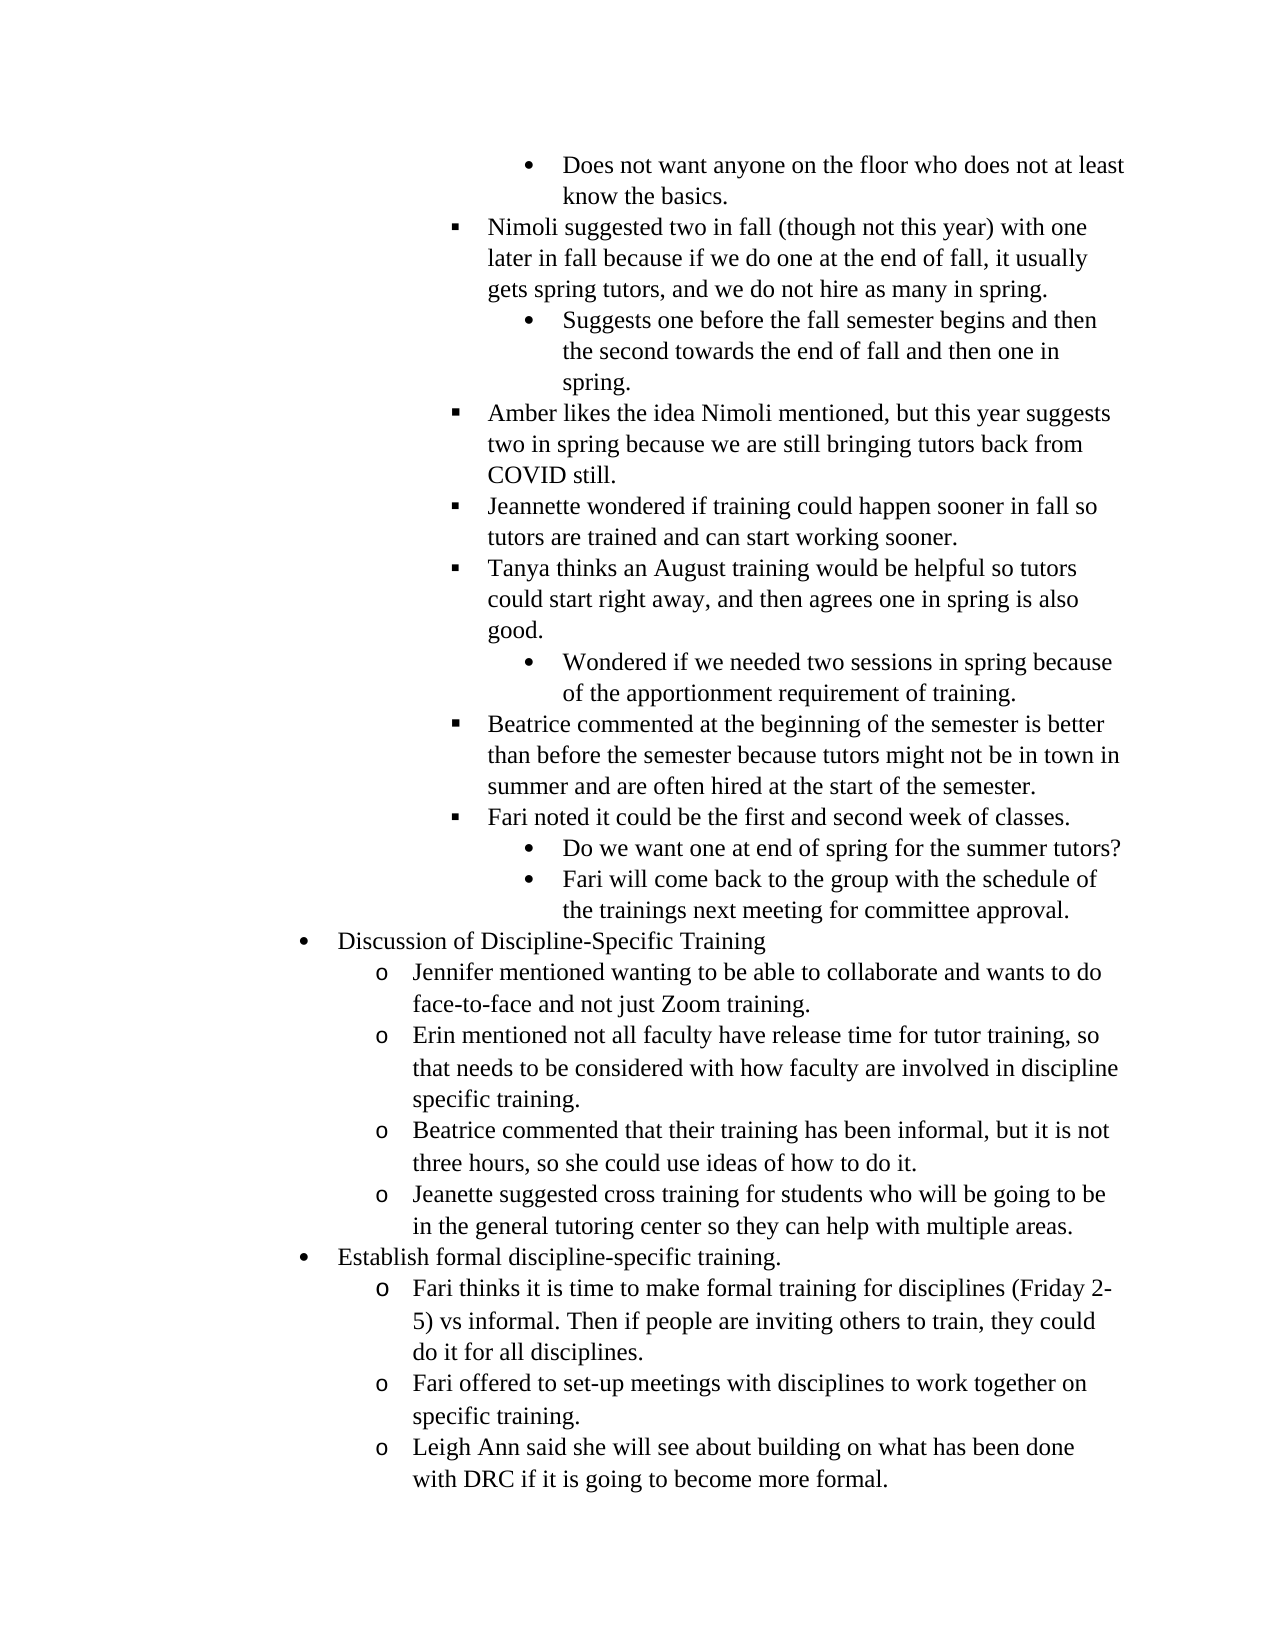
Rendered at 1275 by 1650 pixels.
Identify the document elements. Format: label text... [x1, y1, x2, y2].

list Do we want one at end of spring for the summer tutors? [525, 833, 1125, 862]
list Beatrice commented at the beginning of the semester is better than before the semester because tutors might not be in town in summer and are often hired at the start of the semester. [450, 709, 1125, 799]
list Fari thinks it is time to make formal training for disciplines (Friday 2-5) vs informal. Then if people are inviting others to train, they could do it for all disciplines. [375, 1273, 1125, 1366]
list Jeannette wondered if training could happen sooner in fall so tutors are trained and can start working sooner. [450, 491, 1125, 551]
list Fari noted it could be the first and second week of classes. [450, 802, 1125, 831]
list Fari offered to set-up meetings with disciplines to work together on specific training. [375, 1368, 1125, 1430]
list Establish formal discipline-specific training. [300, 1242, 1125, 1271]
list Nimoli suggested two in fall (though not this year) with one later in fall because if we do one at the end of fall, it usually gets spring tutors, and we do not hire as many in spring. [450, 212, 1125, 303]
list Erin mentioned not all faculty have release time for tutor training, so that needs to be considered with how faculty are involved in discipline specific training. [375, 1021, 1125, 1113]
list Tanya thinks an August training would be helpful so tutors could start right away, and then agrees one in spring is also good. [450, 553, 1125, 644]
list Amber likes the idea Nimoli mentioned, but this year suggests two in spring because we are still bringing tutors back from COVID still. [450, 398, 1125, 489]
list Jeanette suggested cross training for students who will be going to be in the general tutoring center so they can help with multiple areas. [375, 1179, 1125, 1240]
list Discussion of Discipline-Specific Training [300, 926, 1125, 955]
list Fari will come back to the group with the schedule of the trainings next meeting for committee approval. [525, 864, 1125, 924]
list Beatrice commented that their training has been informal, but it is not three hours, so she could use ideas of how to do it. [375, 1115, 1125, 1176]
list Does not want anyone on the floor who does not at least know the basics. [525, 150, 1125, 210]
list Wondered if we needed two sessions in spring because of the apportionment requirement of training. [525, 647, 1125, 706]
list Leigh Ann said she will see about building on what has been done with DRC if it is going to become more formal. [375, 1432, 1125, 1493]
list Suggests one before the fall semester begins and then the second towards the end of fall and then one in spring. [525, 305, 1125, 396]
list Jennifer mentioned wanting to be able to collaborate and wants to do face-to-face and not just Zoom training. [375, 957, 1125, 1018]
